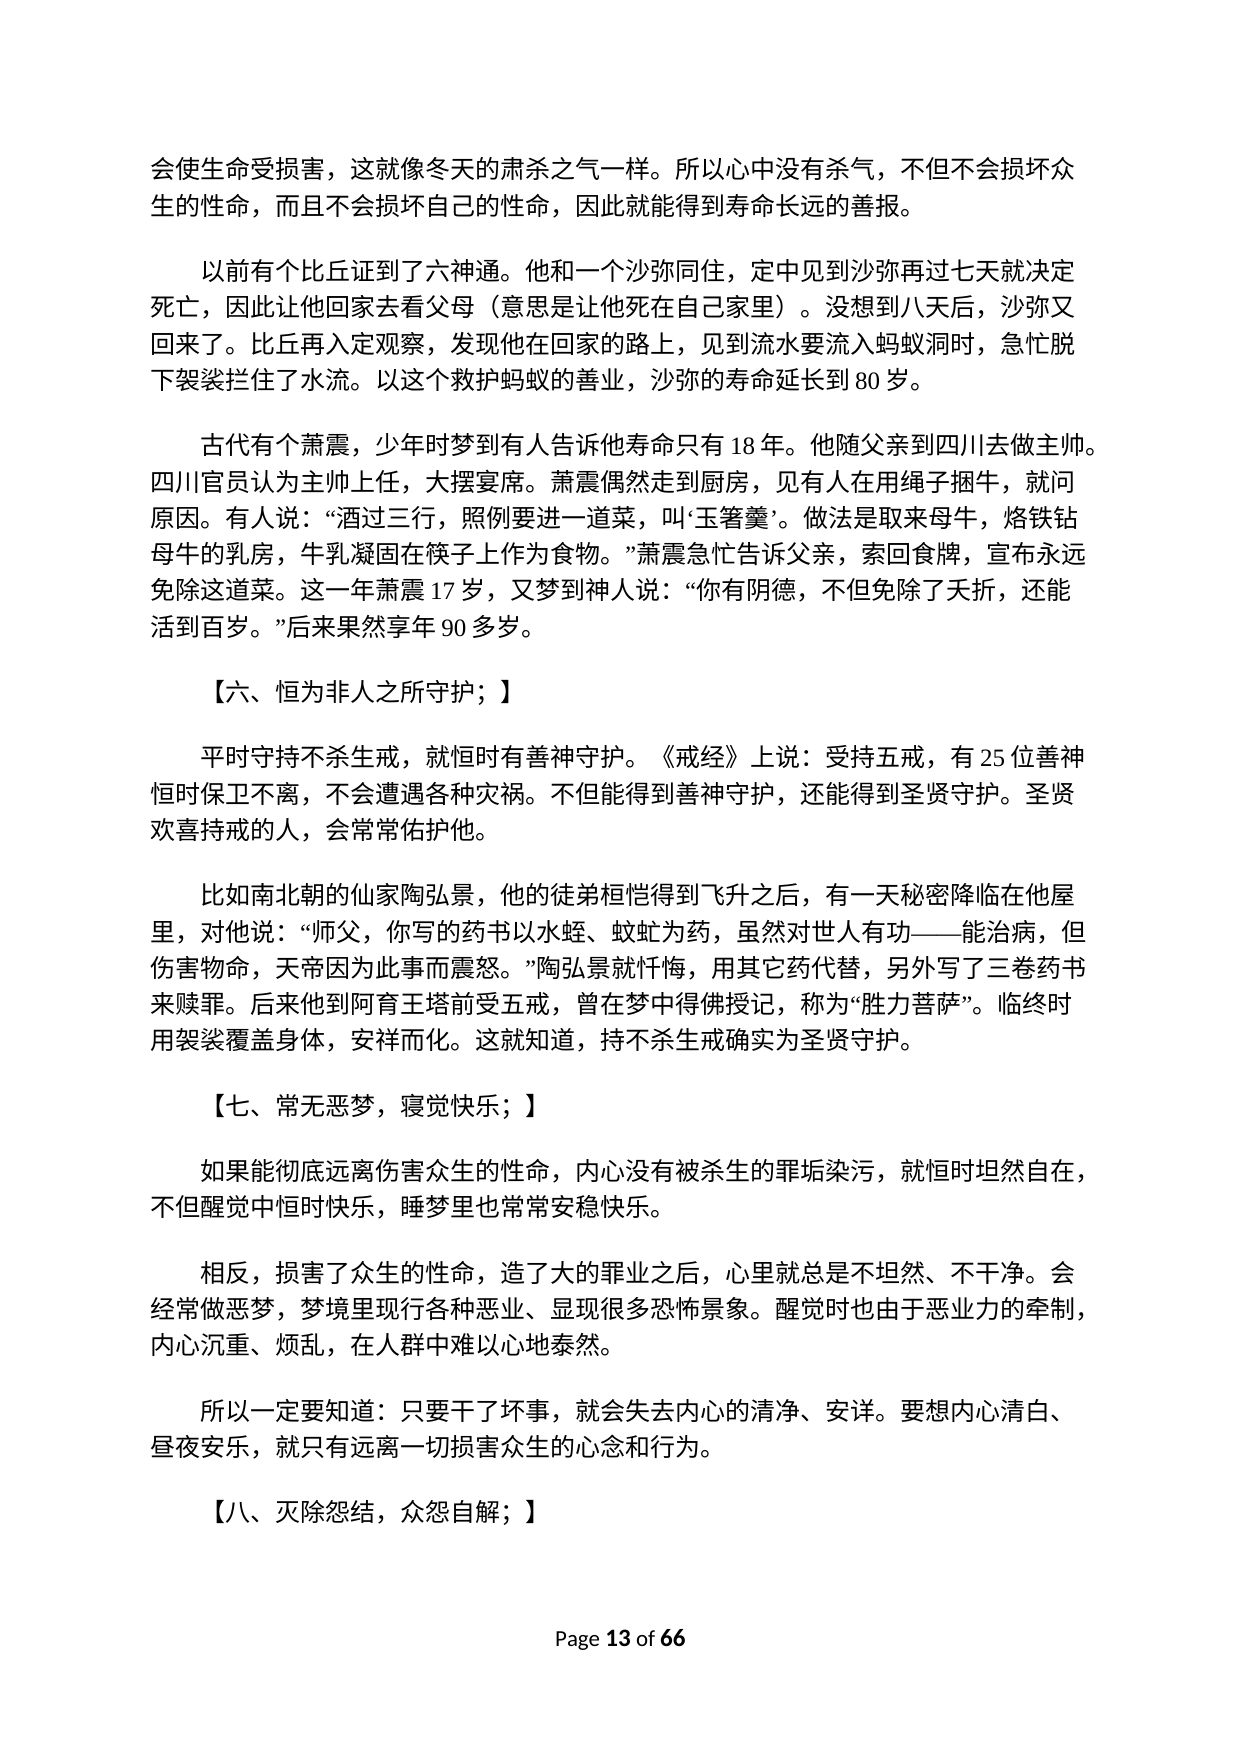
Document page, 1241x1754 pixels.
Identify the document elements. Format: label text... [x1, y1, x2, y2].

text 【八、灭除怨结，众怨自解；】 [150, 1493, 1090, 1529]
text 如果能彻底远离伤害众生的性命，内心没有被杀生的罪垢染污，就恒时坦然自在，不但醒觉中恒时快乐，睡梦里也常常安稳快乐。 [150, 1152, 1090, 1224]
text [150, 150, 1090, 222]
text 以前有个比丘证到了六神通。他和一个沙弥同住，定中见到沙弥再过七天就决定死亡，因此让他回家去看父母（意思是让他死在自己家里）。没想到八天后，沙弥又回来了。比丘再入定观察，发现他在回家的路上，见到流水要流入蚂蚁洞时，急忙脱下袈裟拦住了水流。以这个救护蚂蚁的善业，沙弥的寿命延长到80岁。 [150, 252, 1090, 397]
text 【七、常无恶梦，寝觉快乐；】 [150, 1086, 1090, 1122]
text 【六、恒为非人之所守护；】 [150, 672, 1090, 709]
text 所以一定要知道：只要干了坏事，就会失去内心的清净、安详。要想内心清白、昼夜安乐，就只有远离一切损害众生的心念和行为。 [150, 1391, 1090, 1464]
text 相反，损害了众生的性命，造了大的罪业之后，心里就总是不坦然、不干净。会经常做恶梦，梦境里现行各种恶业、显现很多恐怖景象。醒觉时也由于恶业力的牵制，内心沉重、烦乱，在人群中难以心地泰然。 [150, 1253, 1090, 1362]
text 古代有个萧震，少年时梦到有人告诉他寿命只有18年。他随父亲到四川去做主帅。四川官员认为主帅上任，大摆宴席。萧震偶然走到厨房，见有人在用绳子捆牛，就问原因。有人说：“酒过三行，照例要进一道菜，叫‘玉箸羹’。做法是取来母牛，烙铁钻母牛的乳房，牛乳凝固在筷子上作为食物。”萧震急忙告诉父亲，索回食牌，宣布永远免除这道菜。这一年萧震17岁，又梦到神人说：“你有阴德，不但免除了夭折，还能活到百岁。”后来果然享年90多岁。 [150, 426, 1090, 643]
text 比如南北朝的仙家陶弘景，他的徒弟桓恺得到飞升之后，有一天秘密降临在他屋里，对他说：“师父，你写的药书以水蛭、蚊虻为药，虽然对世人有功——能治病，但伤害物命，天帝因为此事而震怒。”陶弘景就忏悔，用其它药代替，另外写了三卷药书来赎罪。后来他到阿育王塔前受五戒，曾在梦中得佛授记，称为“胜力菩萨”。临终时用袈裟覆盖身体，安祥而化。这就知道，持不杀生戒确实为圣贤守护。 [150, 876, 1090, 1057]
text 平时守持不杀生戒，就恒时有善神守护。《戒经》上说：受持五戒，有25位善神恒时保卫不离，不会遭遇各种灾祸。不但能得到善神守护，还能得到圣贤守护。圣贤欢喜持戒的人，会常常佑护他。 [150, 738, 1090, 847]
